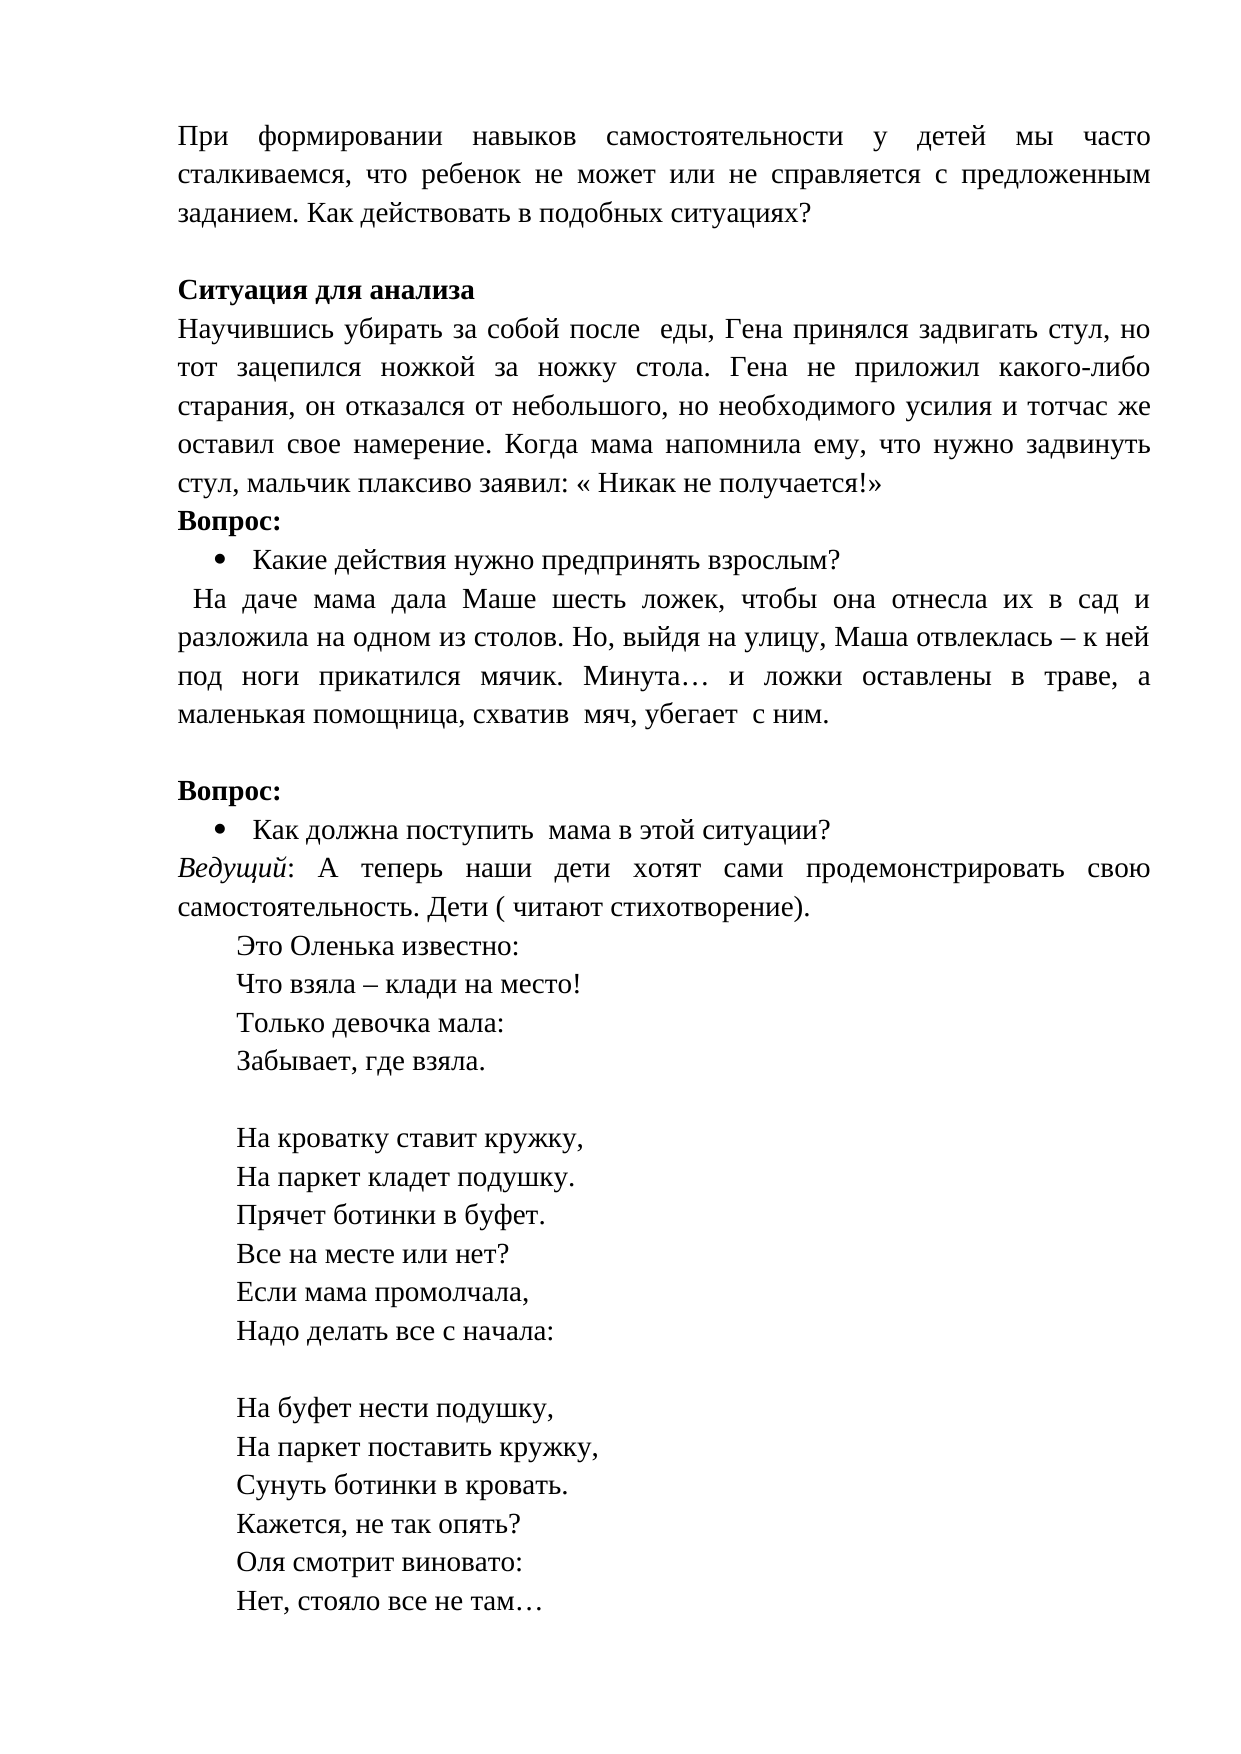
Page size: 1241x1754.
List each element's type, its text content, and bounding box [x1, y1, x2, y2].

text Ведущий: А теперь наши дети хотят сами продемонстрировать свою самостоятельность. Дети ( читают стихотворение). [177, 851, 1152, 923]
list Ситуация для анализа [177, 272, 1152, 306]
text Сунуть ботинки в кровать. [236, 1467, 1152, 1501]
text Нет, стояло все не там… [236, 1583, 1152, 1616]
text Это Оленька известно: [236, 928, 1152, 961]
text Что взяла – клади на место! [236, 966, 1152, 1000]
text На паркет поставить кружку, [236, 1429, 1152, 1462]
text На буфет нести подушку, [236, 1390, 1152, 1424]
text Прячет ботинки в буфет. [236, 1197, 1152, 1231]
list Какие действия нужно предпринять взрослым? [215, 542, 1152, 576]
text Все на месте или нет? [236, 1236, 1152, 1269]
list Вопрос: [177, 503, 1152, 537]
text Оля смотрит виновато: [236, 1544, 1152, 1578]
text На паркет кладет подушку. [236, 1159, 1152, 1192]
text Вопрос: [177, 773, 1152, 807]
text Надо делать все с начала: [236, 1313, 1152, 1347]
list Как должна поступить мама в этой ситуации? [215, 812, 1152, 846]
text Кажется, не так опять? [236, 1506, 1152, 1539]
text На даче мама дала Маше шесть ложек, чтобы она отнесла их в сад и разложила на одном из столов. Но, выйдя на улицу, Маша отвлеклась – к ней под ноги прикатился мячик. Минута… и ложки оставлены в траве, а маленькая помощница, схватив мяч, убегает с ним. [177, 581, 1152, 730]
text Только девочка мала: [236, 1005, 1152, 1038]
text Если мама промолчала, [236, 1274, 1152, 1308]
text Забывает, где взяла. [236, 1043, 1152, 1077]
list Научившись убирать за собой после еды, Гена принялся задвигать стул, но тот зацепился ножкой за ножку стола. Гена не приложил какого-либо старания, он отказался от небольшого, но необходимого усилия и тотчас же оставил свое намерение. Когда мама напомнила ему, что нужно задвинуть стул, мальчик плаксиво заявил: « Никак не получается!» [177, 311, 1152, 498]
list При формировании навыков самостоятельности у детей мы часто сталкиваемся, что ребенок не может или не справляется с предложенным заданием. Как действовать в подобных ситуациях? [177, 118, 1152, 229]
text На кроватку ставит кружку, [236, 1120, 1152, 1154]
